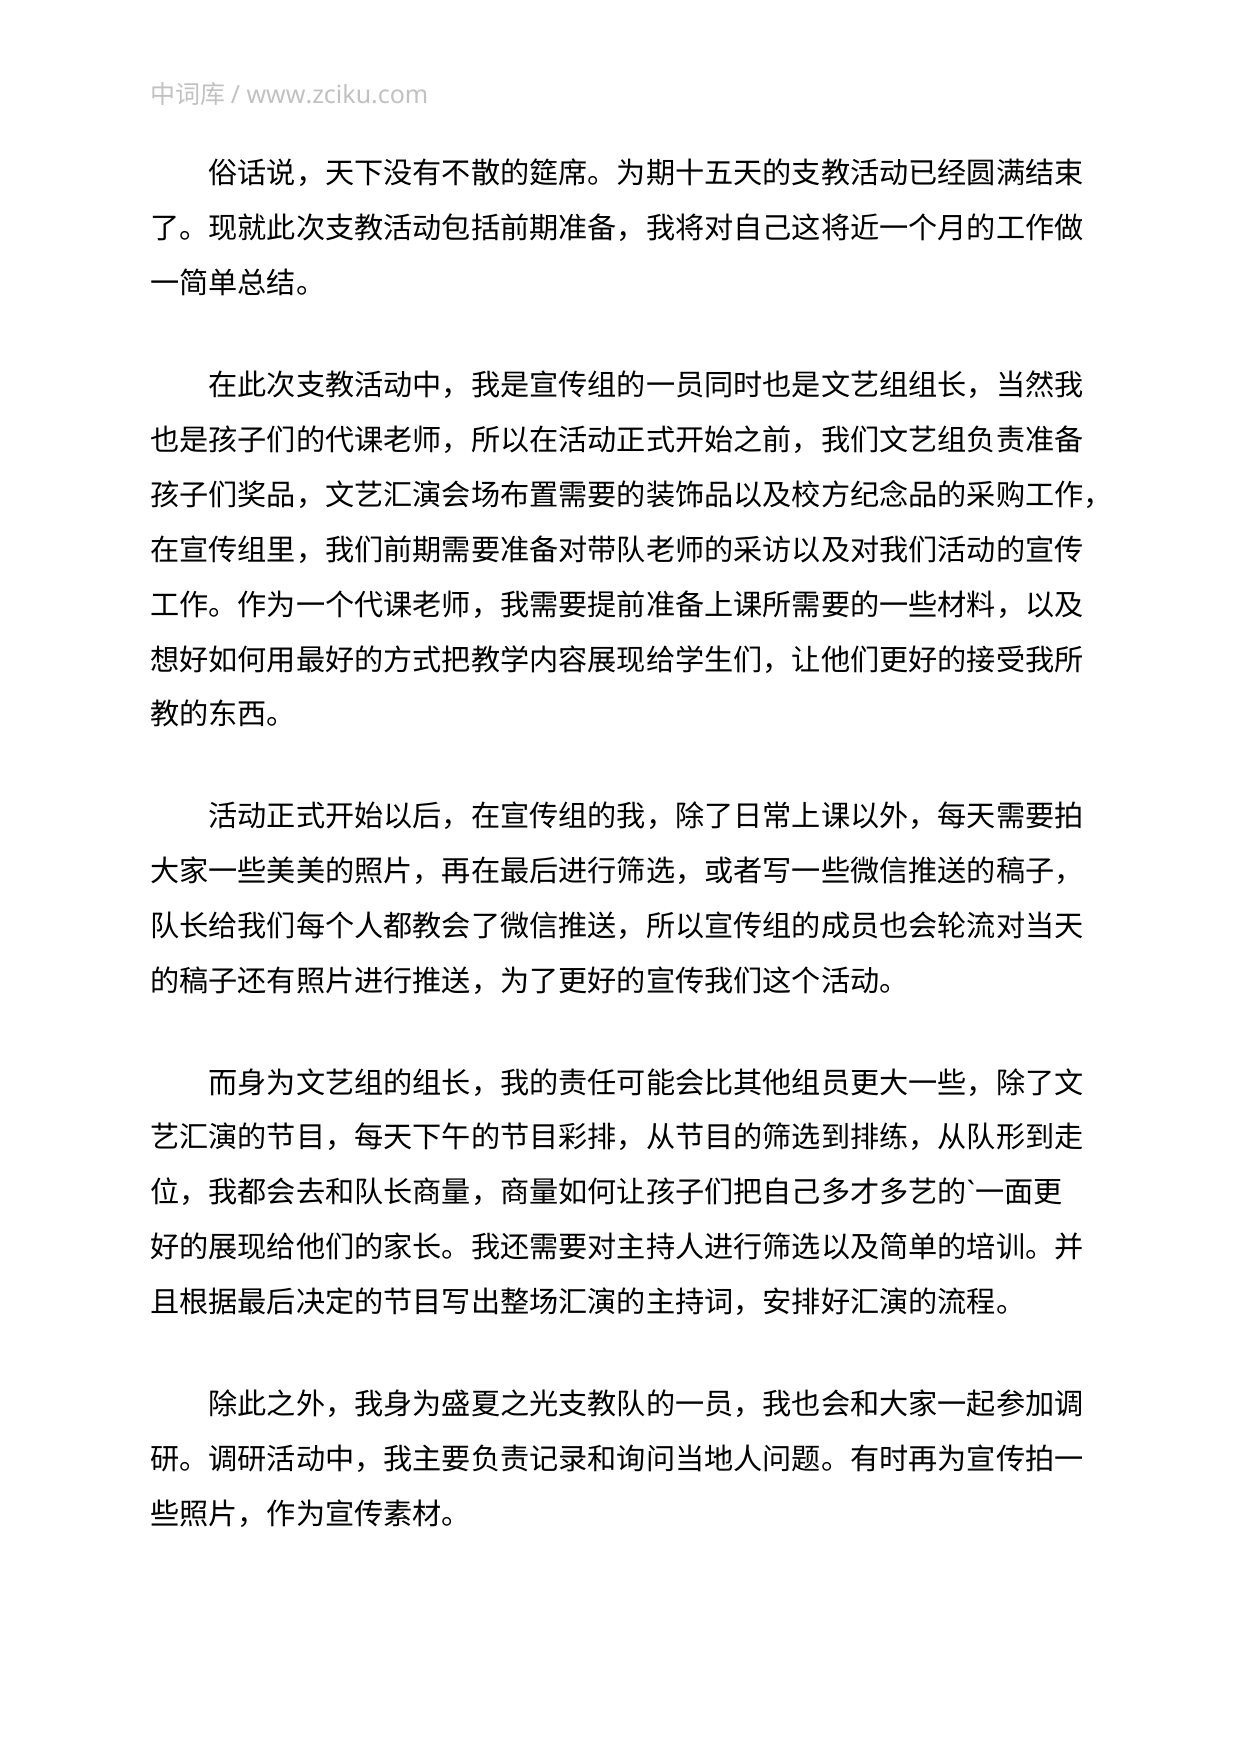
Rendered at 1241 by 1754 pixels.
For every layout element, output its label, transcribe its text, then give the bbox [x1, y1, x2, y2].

text 除此之外，我身为盛夏之光支教队的一员，我也会和大家一起参加调研。调研活动中，我主要负责记录和询问当地人问题。有时再为宣传拍一些照片，作为宣传素材。 [150, 1381, 1090, 1533]
text 俗话说，天下没有不散的筵席。为期十五天的支教活动已经圆满结束了。现就此次支教活动包括前期准备，我将对自己这将近一个月的工作做一简单总结。 [150, 150, 1090, 302]
text 活动正式开始以后，在宣传组的我，除了日常上课以外，每天需要拍大家一些美美的照片，再在最后进行筛选，或者写一些微信推送的稿子，队长给我们每个人都教会了微信推送，所以宣传组的成员也会轮流对当天的稿子还有照片进行推送，为了更好的宣传我们这个活动。 [150, 793, 1090, 1000]
text 而身为文艺组的组长，我的责任可能会比其他组员更大一些，除了文艺汇演的节目，每天下午的节目彩排，从节目的筛选到排练，从队形到走位，我都会去和队长商量，商量如何让孩子们把自己多才多艺的`一面更好的展现给他们的家长。我还需要对主持人进行筛选以及简单的培训。并且根据最后决定的节目写出整场汇演的主持词，安排好汇演的流程。 [150, 1059, 1090, 1321]
text 在此次支教活动中，我是宣传组的一员同时也是文艺组组长，当然我也是孩子们的代课老师，所以在活动正式开始之前，我们文艺组负责准备孩子们奖品，文艺汇演会场布置需要的装饰品以及校方纪念品的采购工作，在宣传组里，我们前期需要准备对带队老师的采访以及对我们活动的宣传工作。作为一个代课老师，我需要提前准备上课所需要的一些材料，以及想好如何用最好的方式把教学内容展现给学生们，让他们更好的接受我所教的东西。 [150, 362, 1090, 733]
